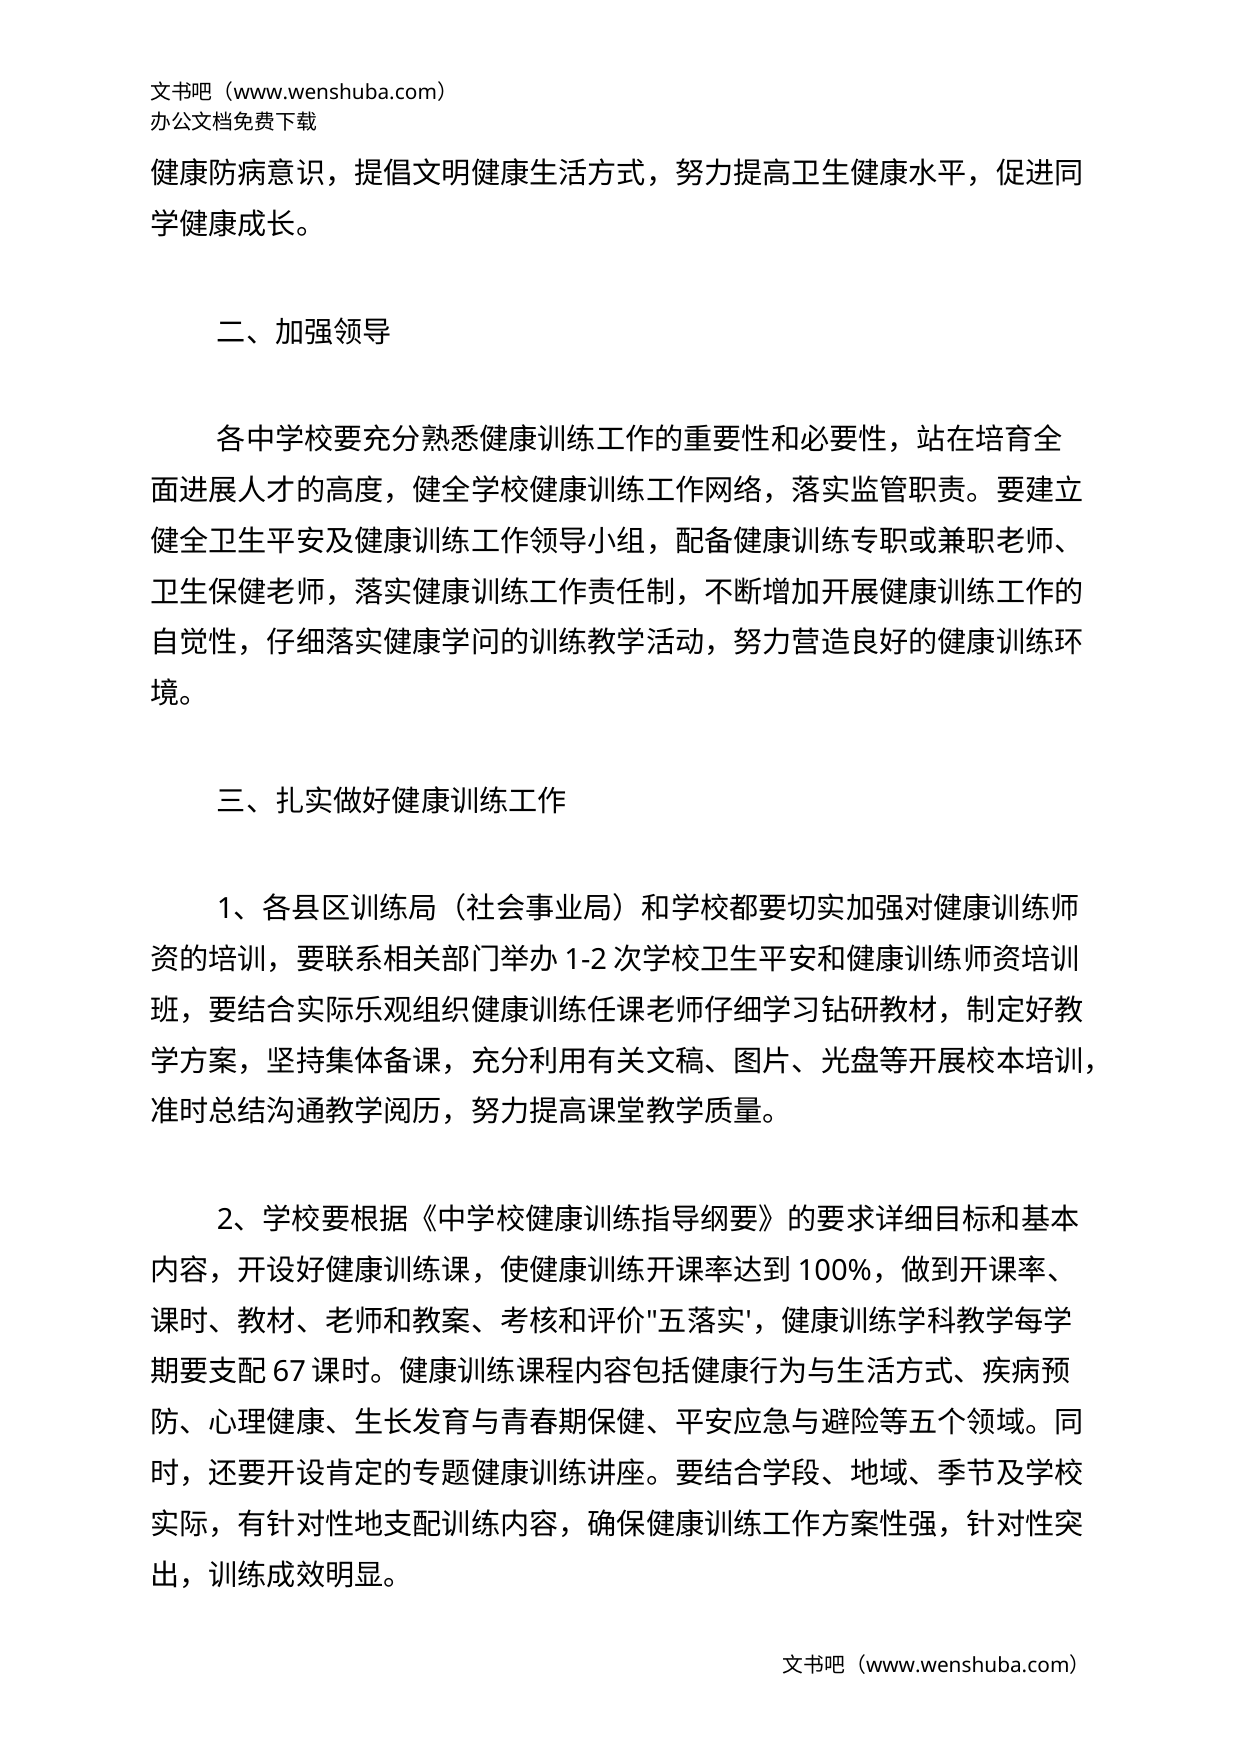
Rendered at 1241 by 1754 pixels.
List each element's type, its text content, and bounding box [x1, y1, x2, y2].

text 三、扎实做好健康训练工作 [150, 777, 1090, 819]
text 各中学校要充分熟悉健康训练工作的重要性和必要性，站在培育全面进展人才的高度，健全学校健康训练工作网络，落实监管职责。要建立健全卫生平安及健康训练工作领导小组，配备健康训练专职或兼职老师、卫生保健老师，落实健康训练工作责任制，不断增加开展健康训练工作的自觉性，仔细落实健康学问的训练教学活动，努力营造良好的健康训练环境。 [150, 416, 1090, 712]
text 二、加强领导 [150, 308, 1090, 351]
text 1、各县区训练局（社会事业局）和学校都要切实加强对健康训练师资的培训，要联系相关部门举办1-2次学校卫生平安和健康训练师资培训班，要结合实际乐观组织健康训练任课老师仔细学习钻研教材，制定好教学方案，坚持集体备课，充分利用有关文稿、图片、光盘等开展校本培训，准时总结沟通教学阅历，努力提高课堂教学质量。 [150, 885, 1090, 1130]
text 2、学校要根据《中学校健康训练指导纲要》的要求详细目标和基本内容，开设好健康训练课，使健康训练开课率达到100%，做到开课率、课时、教材、老师和教案、考核和评价"五落实'，健康训练学科教学每学期要支配67课时。健康训练课程内容包括健康行为与生活方式、疾病预防、心理健康、生长发育与青春期保健、平安应急与避险等五个领域。同时，还要开设肯定的专题健康训练讲座。要结合学段、地域、季节及学校实际，有针对性地支配训练内容，确保健康训练工作方案性强，针对性突出，训练成效明显。 [150, 1196, 1090, 1593]
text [150, 150, 1090, 243]
